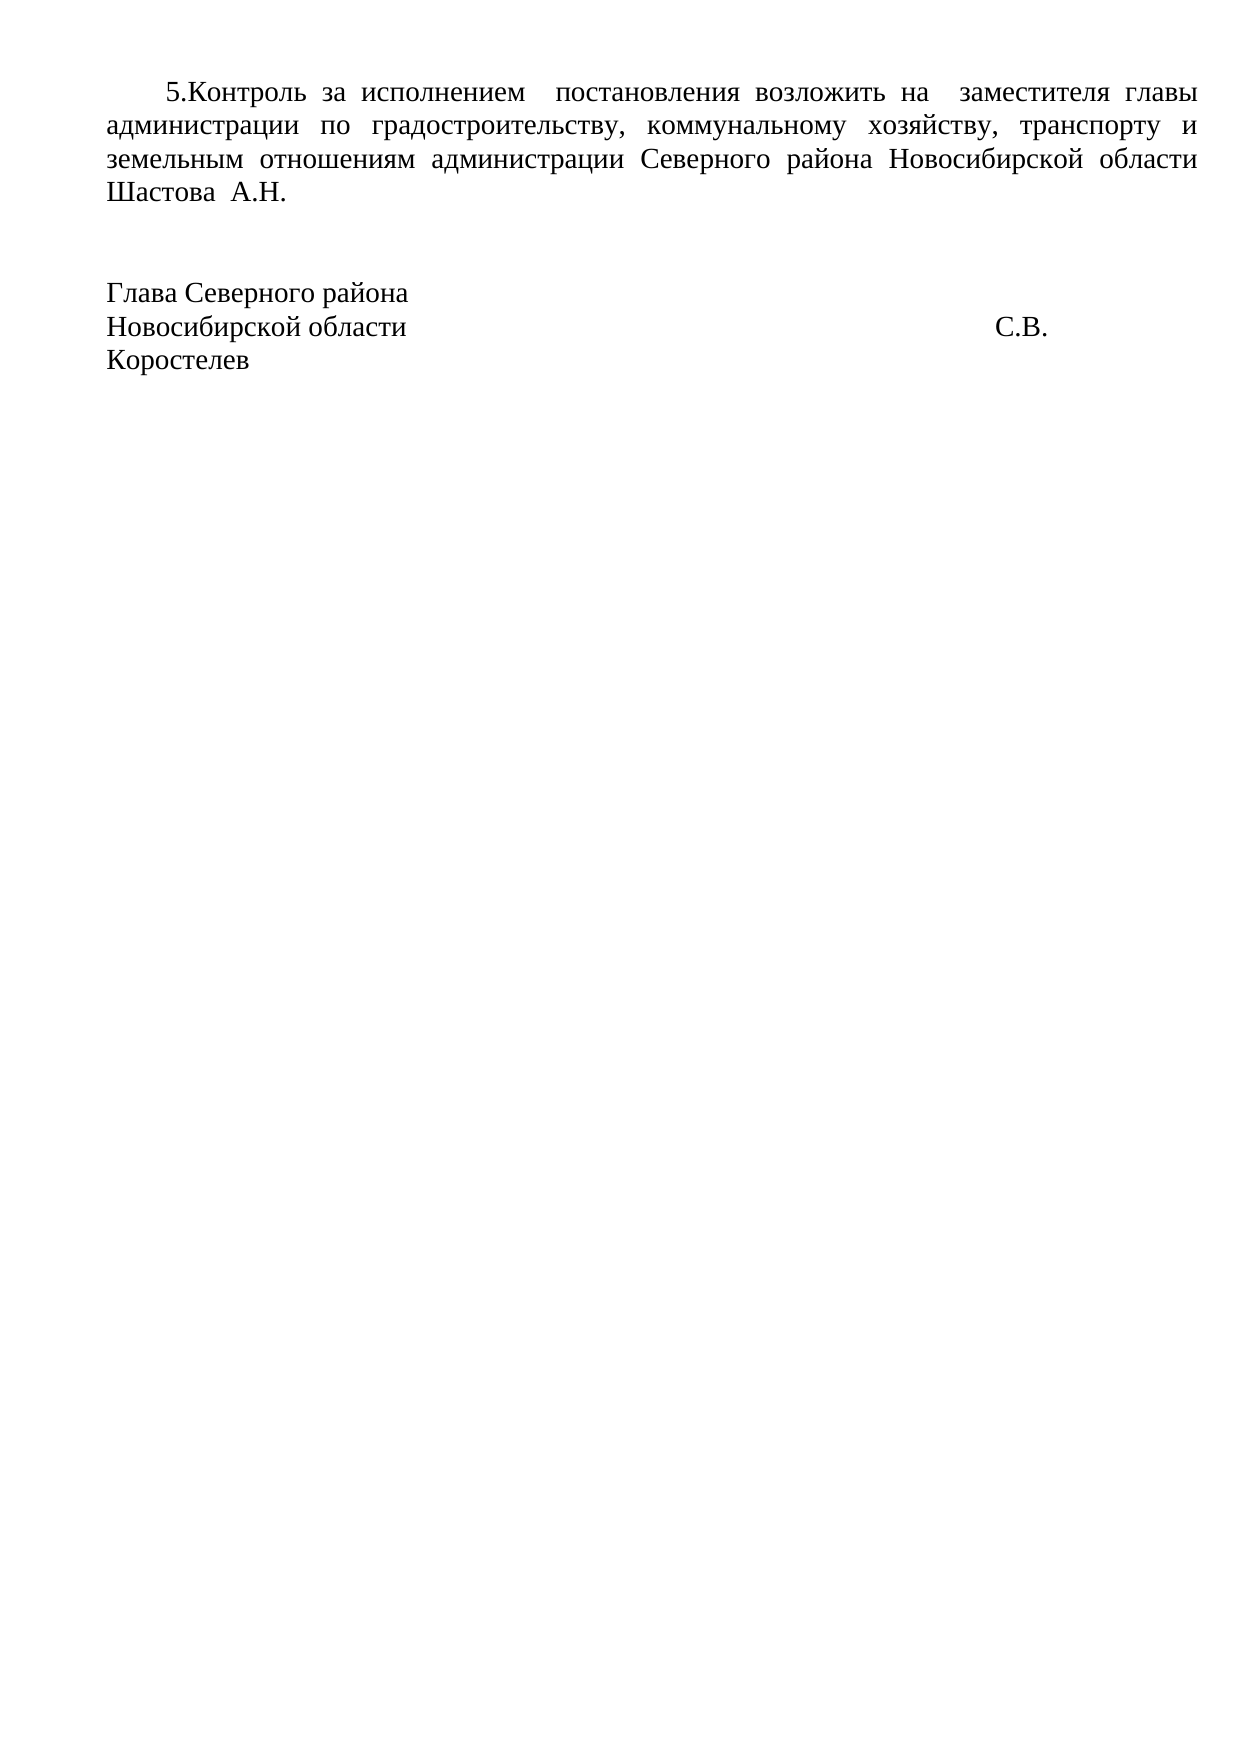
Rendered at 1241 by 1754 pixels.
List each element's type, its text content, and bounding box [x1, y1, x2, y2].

text Глава Северного района [106, 275, 1198, 309]
text Новосибирской области С.В. Коростелев [106, 309, 1198, 376]
text 5.Контроль за исполнением постановления возложить на заместителя главы администрации по градостроительству, коммунальному хозяйству, транспорту и земельным отношениям администрации Северного района Новосибирской области Шастова А.Н. [106, 74, 1198, 208]
